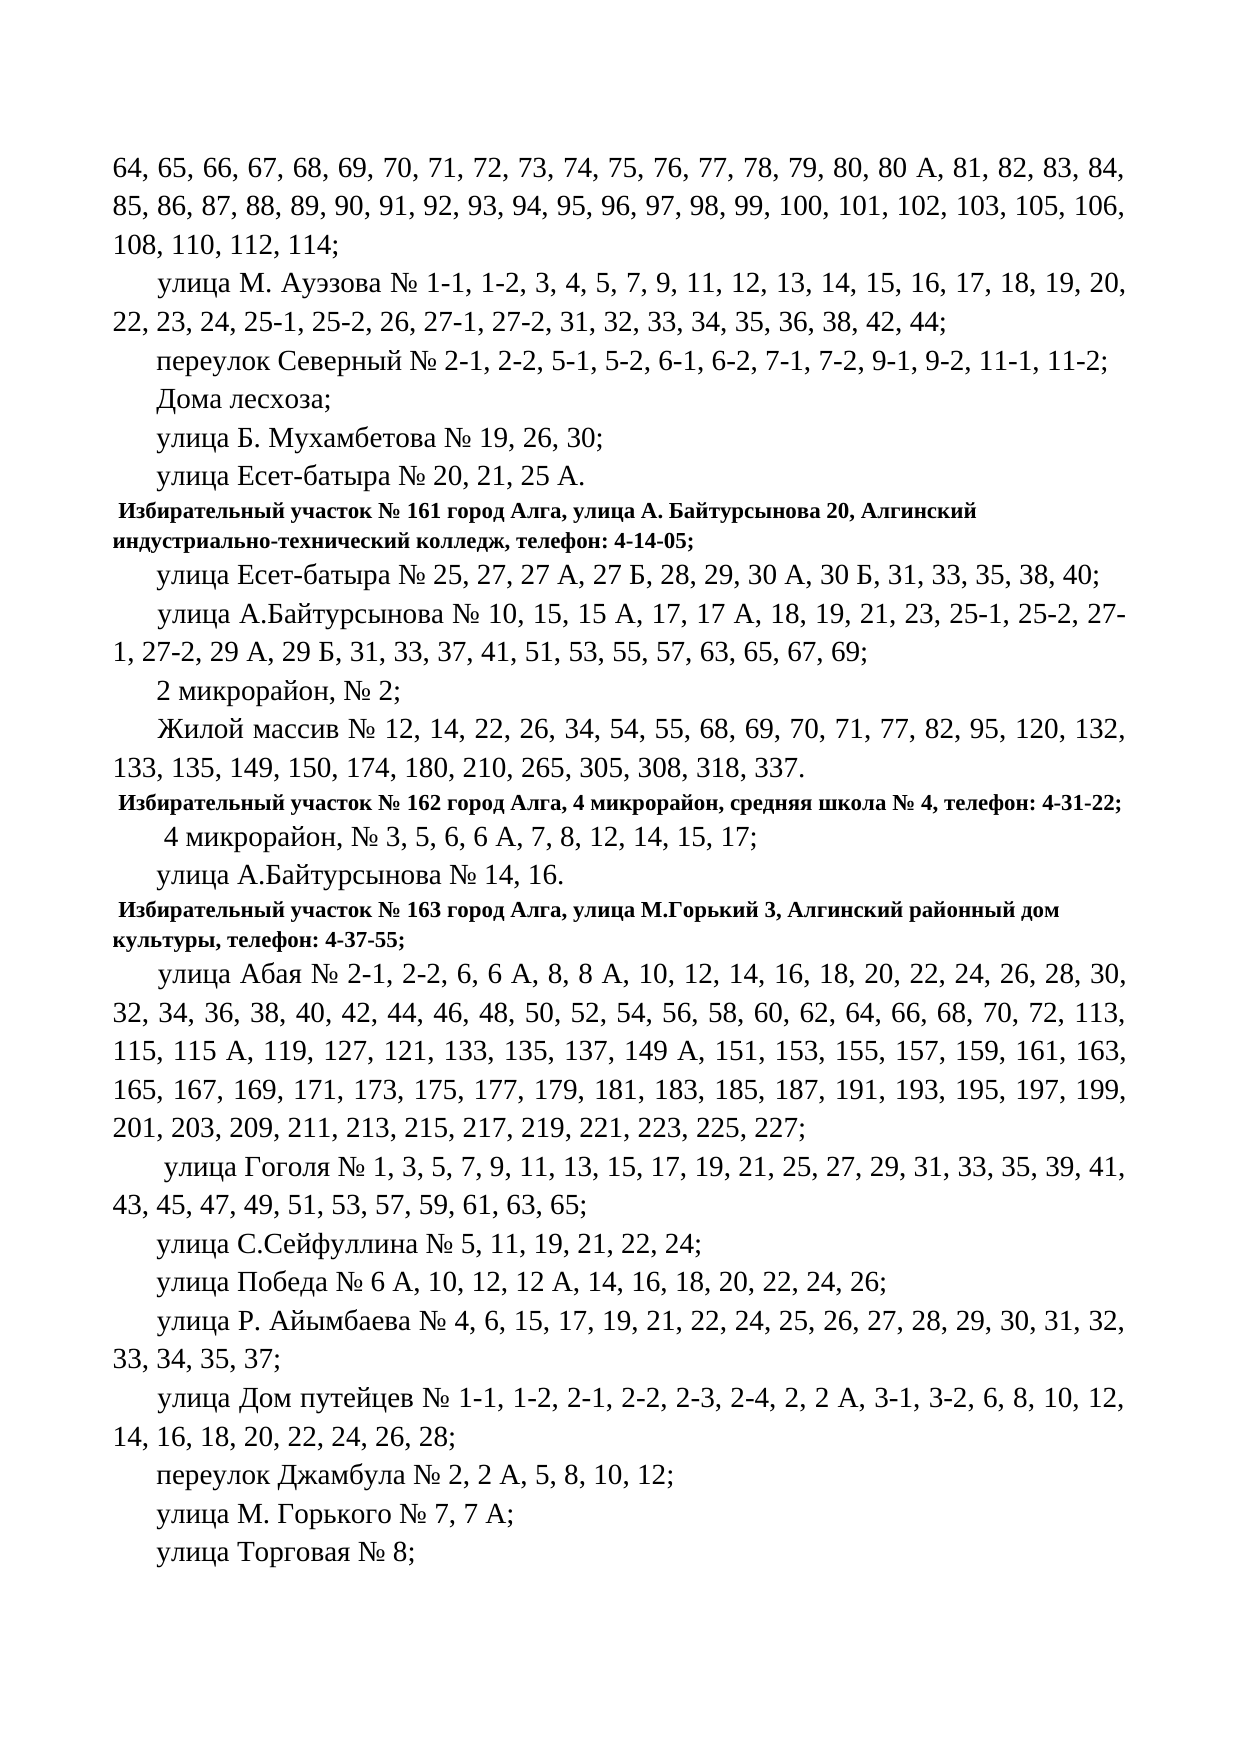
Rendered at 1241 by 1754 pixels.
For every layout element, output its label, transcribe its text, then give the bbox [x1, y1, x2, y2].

text улица А.Байтурсынова № 10, 15, 15 А, 17, 17 А, 18, 19, 21, 23, 25-1, 25-2, 27-1, 27-2, 29 А, 29 Б, 31, 33, 37, 41, 51, 53, 55, 57, 63, 65, 67, 69; [112, 596, 1128, 668]
text 4 микрорайон, № 3, 5, 6, 6 А, 7, 8, 12, 14, 15, 17; [112, 819, 1128, 852]
text Избирательный участок № 163 город Алга, улица М.Горький 3, Алгинский районный дом культуры, телефон: 4-37-55; [112, 896, 1128, 952]
text улица М. Горького № 7, 7 А; [112, 1496, 1128, 1529]
text переулок Джамбула № 2, 2 А, 5, 8, 10, 12; [112, 1457, 1128, 1491]
text улица Есет-батыра № 25, 27, 27 А, 27 Б, 28, 29, 30 А, 30 Б, 31, 33, 35, 38, 40; [112, 557, 1128, 591]
text 2 микрорайон, № 2; [112, 673, 1128, 706]
text улица А.Байтурсынова № 14, 16. [112, 857, 1128, 891]
text улица Есет-батыра № 20, 21, 25 А. [112, 458, 1128, 492]
text Избирательный участок № 161 город Алга, улица А. Байтурсынова 20, Алгинский индустриально-технический колледж, телефон: 4-14-05; [112, 497, 1128, 553]
text улица Б. Мухамбетова № 19, 26, 30; [112, 420, 1128, 453]
text улица Дом путейцев № 1-1, 1-2, 2-1, 2-2, 2-3, 2-4, 2, 2 А, 3-1, 3-2, 6, 8, 10, 12, 14, 16, 18, 20, 22, 24, 26, 28; [112, 1380, 1128, 1452]
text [112, 150, 1128, 261]
text улица Абая № 2-1, 2-2, 6, 6 А, 8, 8 А, 10, 12, 14, 16, 18, 20, 22, 24, 26, 28, 30, 32, 34, 36, 38, 40, 42, 44, 46, 48, 50, 52, 54, 56, 58, 60, 62, 64, 66, 68, 70, 72, 113, 115, 115 А, 119, 127, 121, 133, 135, 137, 149 А, 151, 153, 155, 157, 159, 161, 163, 165, 167, 169, 171, 173, 175, 177, 179, 181, 183, 185, 187, 191, 193, 195, 197, 199, 201, 203, 209, 211, 213, 215, 217, 219, 221, 223, 225, 227; [112, 956, 1128, 1144]
text Дома лесхоза; [112, 381, 1128, 415]
text Избирательный участок № 162 город Алга, 4 микрорайон, средняя школа № 4, телефон: 4-31-22; [112, 788, 1128, 815]
text переулок Северный № 2-1, 2-2, 5-1, 5-2, 6-1, 6-2, 7-1, 7-2, 9-1, 9-2, 11-1, 11-2; [112, 343, 1128, 376]
text улица Победа № 6 А, 10, 12, 12 А, 14, 16, 18, 20, 22, 24, 26; [112, 1264, 1128, 1298]
text улица М. Ауэзова № 1-1, 1-2, 3, 4, 5, 7, 9, 11, 12, 13, 14, 15, 16, 17, 18, 19, 20, 22, 23, 24, 25-1, 25-2, 26, 27-1, 27-2, 31, 32, 33, 34, 35, 36, 38, 42, 44; [112, 266, 1128, 338]
text улица С.Сейфуллина № 5, 11, 19, 21, 22, 24; [112, 1226, 1128, 1259]
text улица Гоголя № 1, 3, 5, 7, 9, 11, 13, 15, 17, 19, 21, 25, 27, 29, 31, 33, 35, 39, 41, 43, 45, 47, 49, 51, 53, 57, 59, 61, 63, 65; [112, 1149, 1128, 1221]
text улица Р. Айымбаева № 4, 6, 15, 17, 19, 21, 22, 24, 25, 26, 27, 28, 29, 30, 31, 32, 33, 34, 35, 37; [112, 1303, 1128, 1375]
text улица Торговая № 8; [112, 1534, 1128, 1568]
text Жилой массив № 12, 14, 22, 26, 34, 54, 55, 68, 69, 70, 71, 77, 82, 95, 120, 132, 133, 135, 149, 150, 174, 180, 210, 265, 305, 308, 318, 337. [112, 711, 1128, 783]
